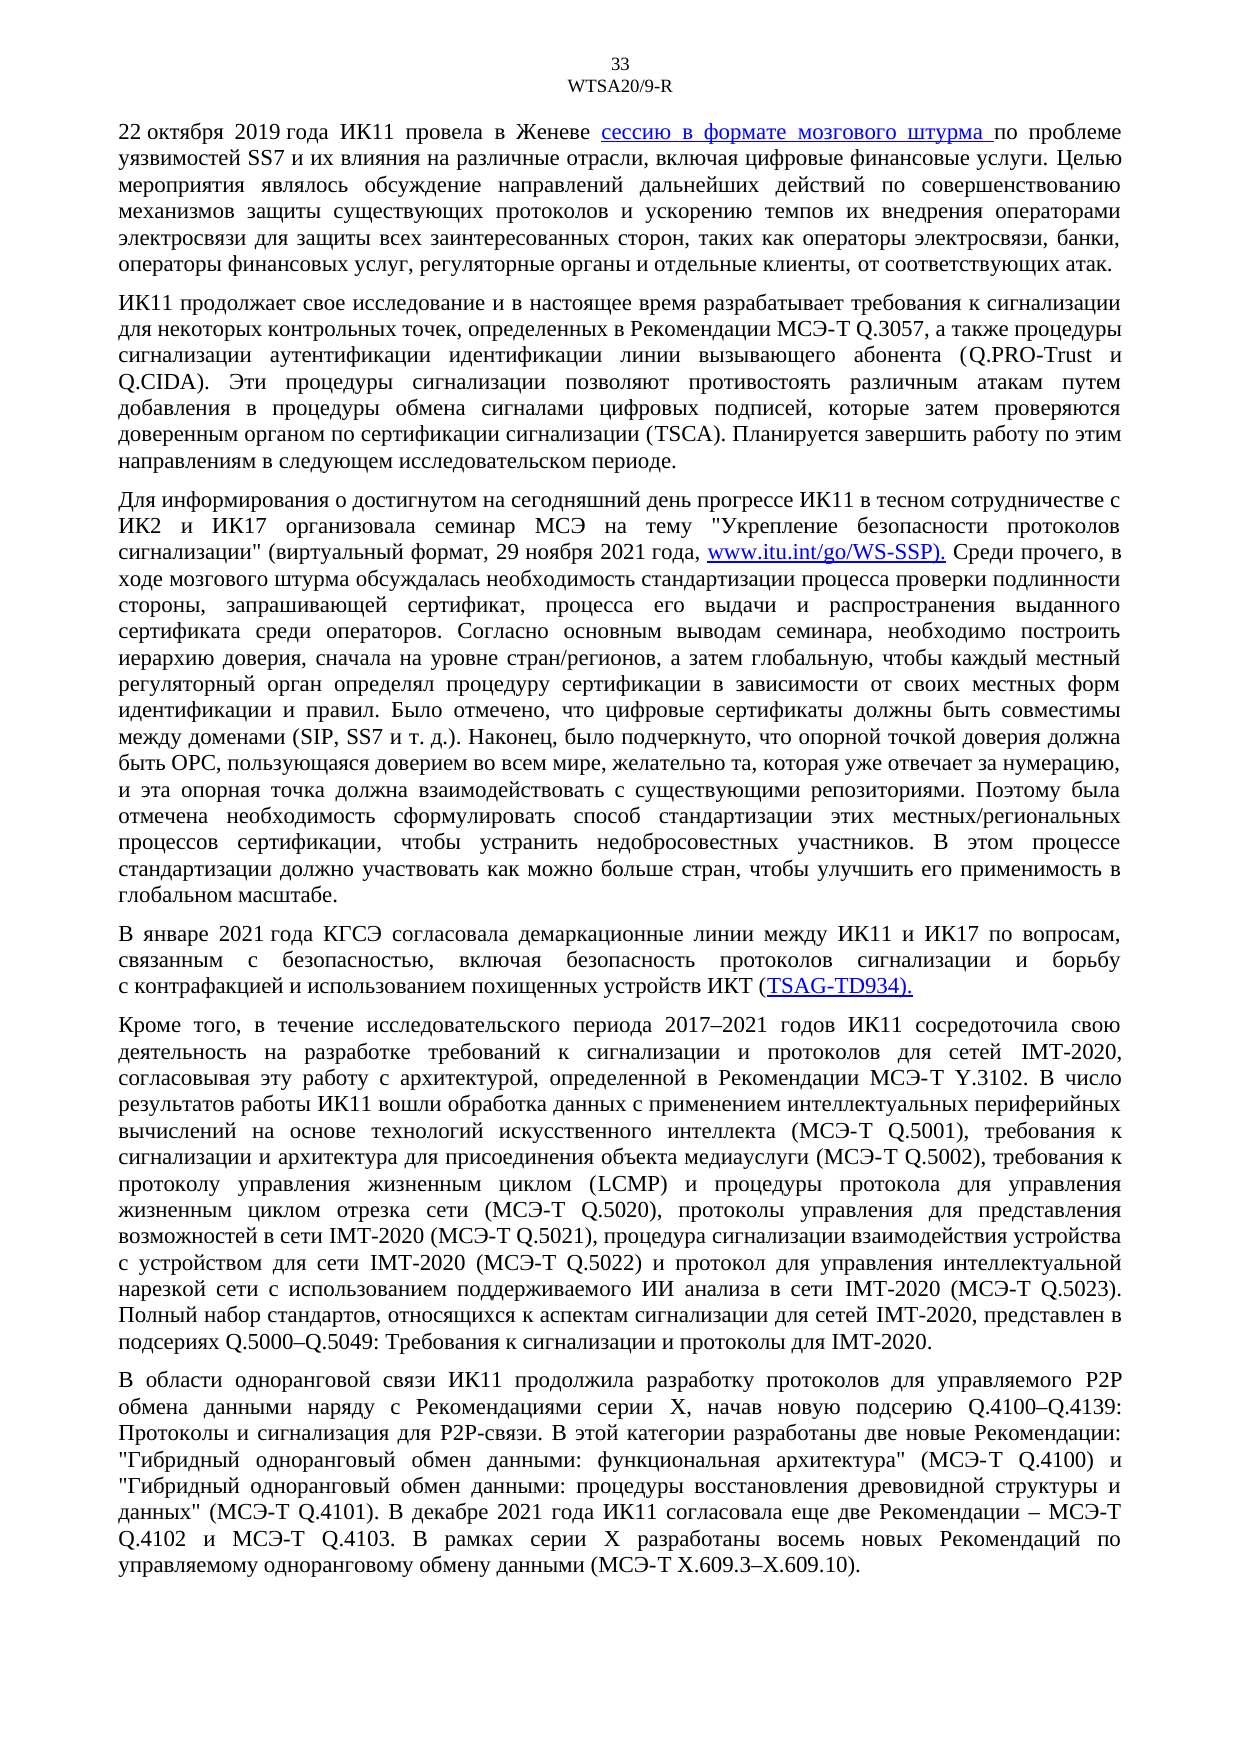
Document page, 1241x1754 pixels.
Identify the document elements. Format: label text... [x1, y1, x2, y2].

text В январе 2021 года КГСЭ согласовала демаркационные линии между ИК11 и ИК17 по вопросам, связанным с безопасностью, включая безопасность протоколов сигнализации и борьбу с контрафакцией и использованием похищенных устройств ИКТ (TSAG-TD934). [118, 920, 1122, 999]
text 22 октября 2019 года ИК11 провела в Женеве сессию в формате мозгового штурма по проблеме уязвимостей SS7 и их влияния на различные отрасли, включая цифровые финансовые услуги. Целью мероприятия являлось обсуждение направлений дальнейших действий по совершенствованию механизмов защиты существующих протоколов и ускорению темпов их внедрения операторами электросвязи для защиты всех заинтересованных сторон, таких как операторы электросвязи, банки, операторы финансовых услуг, регуляторные органы и отдельные клиенты, от соответствующих атак. [118, 118, 1122, 276]
text В области одноранговой связи ИК11 продолжила разработку протоколов для управляемого P2P обмена данными наряду с Рекомендациями серии X, начав новую подсерию Q.4100–Q.4139: Протоколы и сигнализация для P2P-связи. В этой категории разработаны две новые Рекомендации: "Гибридный одноранговый обмен данными: функциональная архитектура" (МСЭ-T Q.4100) и "Гибридный одноранговый обмен данными: процедуры восстановления древовидной структуры и данных" (МСЭ-T Q.4101). В декабре 2021 года ИК11 согласовала еще две Рекомендации – МСЭ-Т Q.4102 и МСЭ-Т Q.4103. В рамках серии X разработаны восемь новых Рекомендаций по управляемому одноранговому обмену данными (МСЭ-T X.609.3–X.609.10). [118, 1367, 1122, 1577]
text Для информирования о достигнутом на сегодняшний день прогрессе ИК11 в тесном сотрудничестве с ИК2 и ИК17 организовала семинар МСЭ на тему "Укрепление безопасности протоколов сигнализации" (виртуальный формат, 29 ноября 2021 года, www.itu.int/go/WS-SSP). Среди прочего, в ходе мозгового штурма обсуждалась необходимость стандартизации процесса проверки подлинности стороны, запрашивающей сертификат, процесса его выдачи и распространения выданного сертификата среди операторов. Согласно основным выводам семинара, необходимо построить иерархию доверия, сначала на уровне стран/регионов, а затем глобальную, чтобы каждый местный регуляторный орган определял процедуру сертификации в зависимости от своих местных форм идентификации и правил. Было отмечено, что цифровые сертификаты должны быть совместимы между доменами (SIP, SS7 и т. д.). Наконец, было подчеркнуто, что опорной точкой доверия должна быть ОРС, пользующаяся доверием во всем мире, желательно та, которая уже отвечает за нумерацию, и эта опорная точка должна взаимодействовать с существующими репозиториями. Поэтому была отмечена необходимость сформулировать способ стандартизации этих местных/региональных процессов сертификации, чтобы устранить недобросовестных участников. В этом процессе стандартизации должно участвовать как можно больше стран, чтобы улучшить его применимость в глобальном масштабе. [118, 486, 1122, 907]
text ИК11 продолжает свое исследование и в настоящее время разрабатывает требования к сигнализации для некоторых контрольных точек, определенных в Рекомендации МСЭ-T Q.3057, а также процедуры сигнализации аутентификации идентификации линии вызывающего абонента (Q.PRO-Trust и Q.CIDA). Эти процедуры сигнализации позволяют противостоять различным атакам путем добавления в процедуры обмена сигналами цифровых подписей, которые затем проверяются доверенным органом по сертификации сигнализации (TSCA). Планируется завершить работу по этим направлениям в следующем исследовательском периоде. [118, 289, 1122, 473]
text Кроме того, в течение исследовательского периода 2017–2021 годов ИК11 сосредоточила свою деятельность на разработке требований к сигнализации и протоколов для сетей IMT-2020, согласовывая эту работу с архитектурой, определенной в Рекомендации МСЭ-T Y.3102. В число результатов работы ИК11 вошли обработка данных с применением интеллектуальных периферийных вычислений на основе технологий искусственного интеллекта (МСЭ-T Q.5001), требования к сигнализации и архитектура для присоединения объекта медиауслуги (МСЭ-T Q.5002), требования к протоколу управления жизненным циклом (LCMP) и процедуры протокола для управления жизненным циклом отрезка сети (МСЭ-T Q.5020), протоколы управления для представления возможностей в сети IMT-2020 (МСЭ-T Q.5021), процедура сигнализации взаимодействия устройства с устройством для сети IMT-2020 (МСЭ-T Q.5022) и протокол для управления интеллектуальной нарезкой сети с использованием поддерживаемого ИИ анализа в сети IMT-2020 (МСЭ-T Q.5023). Полный набор стандартов, относящихся к аспектам сигнализации для сетей IMT-2020, представлен в подсериях Q.5000–Q.5049: Требования к сигнализации и протоколы для IMT-2020. [118, 1011, 1122, 1354]
